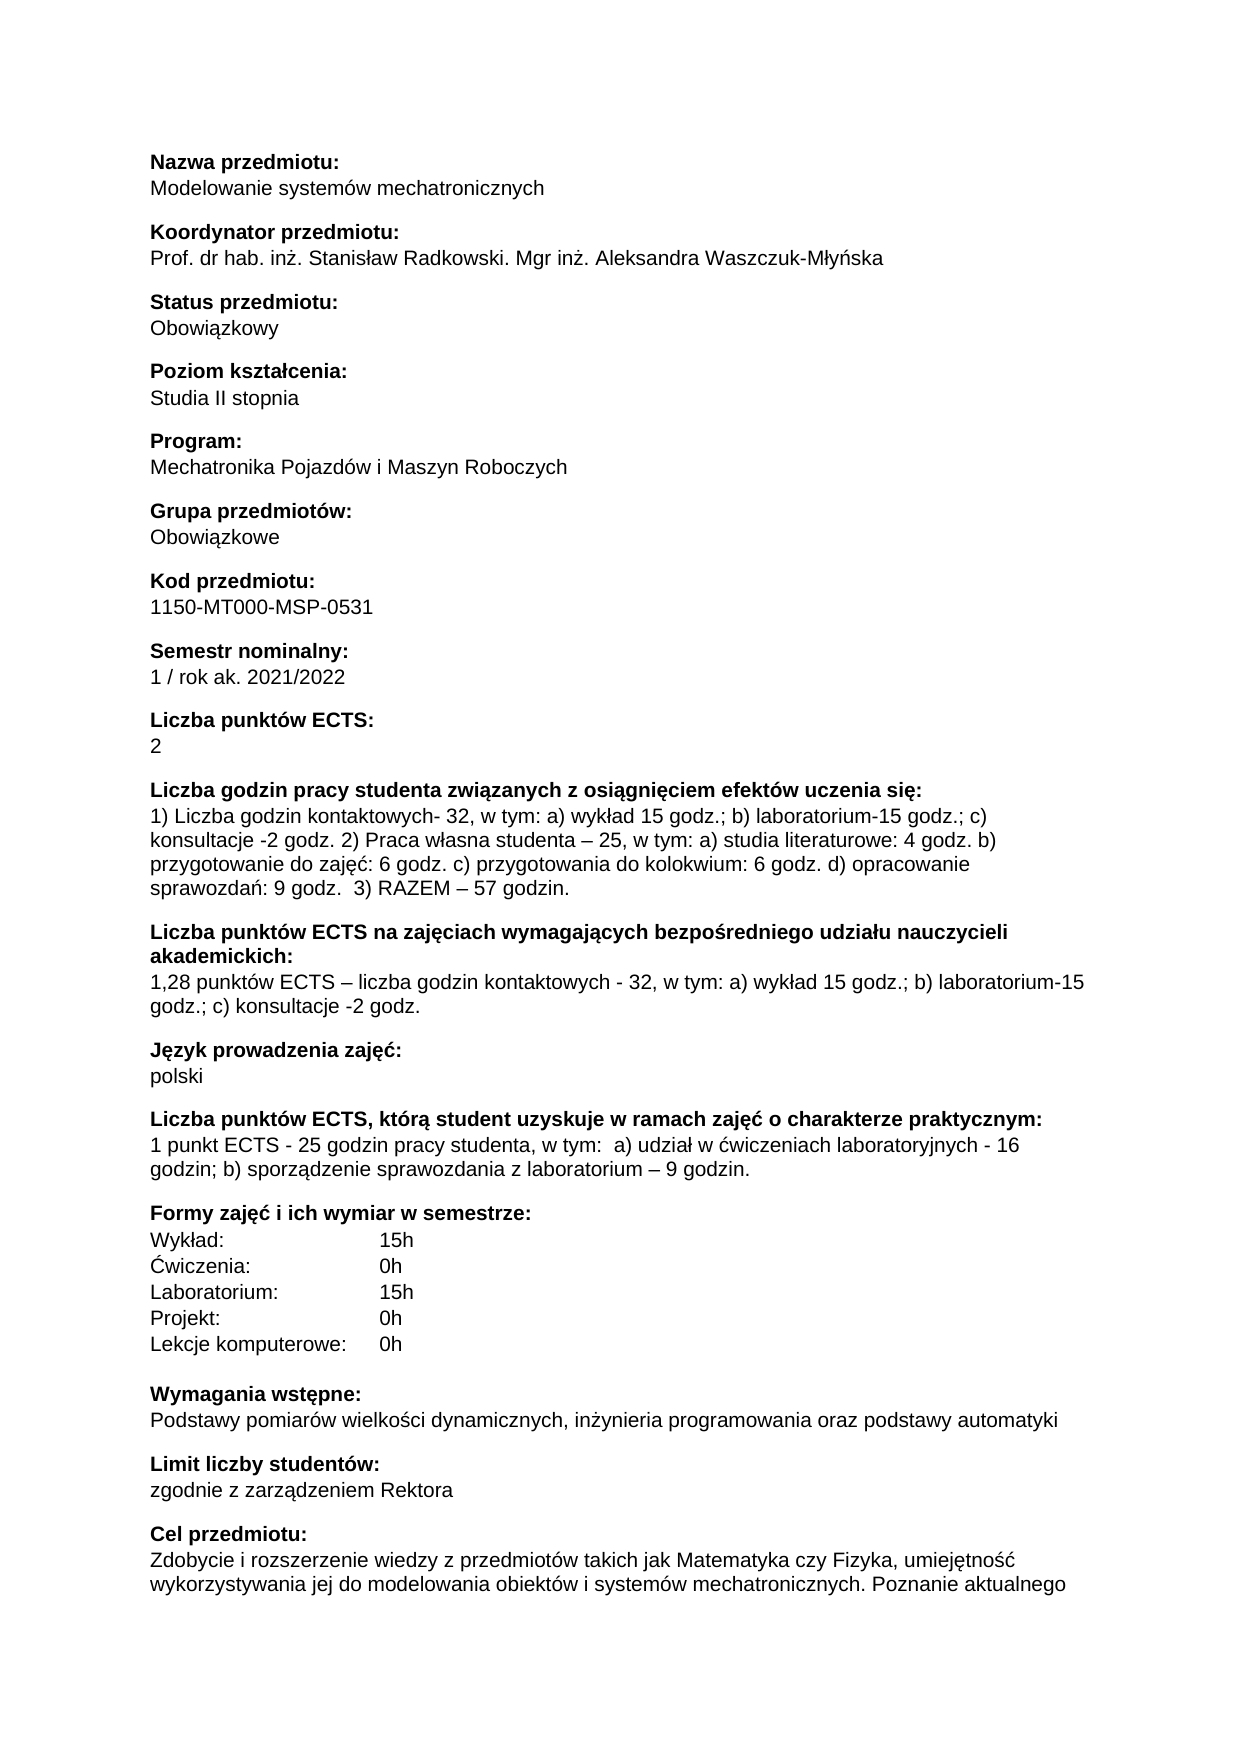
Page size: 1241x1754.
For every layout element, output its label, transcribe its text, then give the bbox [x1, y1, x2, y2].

text Modelowanie systemów mechatronicznych [150, 176, 1090, 200]
text Nazwa przedmiotu: [150, 150, 1090, 174]
text Poziom kształcenia: [150, 359, 1090, 383]
text 2 [150, 734, 1090, 758]
text Wymagania wstępne: [150, 1382, 1090, 1406]
text Semestr nominalny: [150, 638, 1090, 662]
table_cell Ćwiczenia: [140, 1254, 367, 1278]
text 1) Liczba godzin kontaktowych- 32, w tym: a) wykład 15 godz.; b) laboratorium-15 godz.; c) konsultacje -2 godz. 2) Praca własna studenta – 25, w tym: a) studia literaturowe: 4 godz. b) przygotowanie do zajęć: 6 godz. c) przygotowania do kolokwium: 6 godz. d) opracowanie sprawozdań: 9 godz. 3) RAZEM – 57 godzin. [150, 804, 1090, 900]
table_cell Lekcje komputerowe: [140, 1332, 367, 1356]
text Limit liczby studentów: [150, 1452, 1090, 1476]
text Obowiązkowe [150, 525, 1090, 549]
text Prof. dr hab. inż. Stanisław Radkowski. Mgr inż. Aleksandra Waszczuk-Młyńska [150, 246, 1090, 270]
text 1 / rok ak. 2021/2022 [150, 664, 1090, 688]
text Liczba punktów ECTS: [150, 708, 1090, 732]
text Program: [150, 429, 1090, 453]
table_header Wykład: [140, 1228, 367, 1252]
text Kod przedmiotu: [150, 569, 1090, 593]
text Podstawy pomiarów wielkości dynamicznych, inżynieria programowania oraz podstawy automatyki [150, 1408, 1090, 1432]
text Język prowadzenia zajęć: [150, 1037, 1090, 1061]
text 1150-MT000-MSP-0531 [150, 595, 1090, 619]
text Liczba punktów ECTS na zajęciach wymagających bezpośredniego udziału nauczycieli akademickich: [150, 920, 1090, 968]
text Liczba godzin pracy studenta związanych z osiągnięciem efektów uczenia się: [150, 778, 1090, 802]
table_cell Projekt: [140, 1306, 367, 1330]
text Grupa przedmiotów: [150, 499, 1090, 523]
table_header 15h [369, 1228, 597, 1252]
text Obowiązkowy [150, 316, 1090, 339]
text Formy zajęć i ich wymiar w semestrze: [150, 1201, 1090, 1225]
table_cell 0h [369, 1304, 597, 1330]
table_cell 0h [369, 1330, 597, 1356]
text polski [150, 1063, 1090, 1087]
table_cell Laboratorium: [140, 1280, 367, 1304]
table_cell 0h [369, 1252, 597, 1278]
text Cel przedmiotu: [150, 1521, 1090, 1545]
text Mechatronika Pojazdów i Maszyn Roboczych [150, 455, 1090, 479]
text 1,28 punktów ECTS – liczba godzin kontaktowych - 32, w tym: a) wykład 15 godz.; b) laboratorium-15 godz.; c) konsultacje -2 godz. [150, 970, 1090, 1018]
table_cell 15h [369, 1278, 597, 1304]
text Status przedmiotu: [150, 289, 1090, 313]
text Koordynator przedmiotu: [150, 220, 1090, 244]
text zgodnie z zarządzeniem Rektora [150, 1478, 1090, 1502]
text Liczba punktów ECTS, którą student uzyskuje w ramach zajęć o charakterze praktycznym: [150, 1107, 1090, 1131]
text 1 punkt ECTS - 25 godzin pracy studenta, w tym: a) udział w ćwiczeniach laboratoryjnych - 16 godzin; b) sporządzenie sprawozdania z laboratorium – 9 godzin. [150, 1133, 1090, 1181]
text Studia II stopnia [150, 385, 1090, 409]
